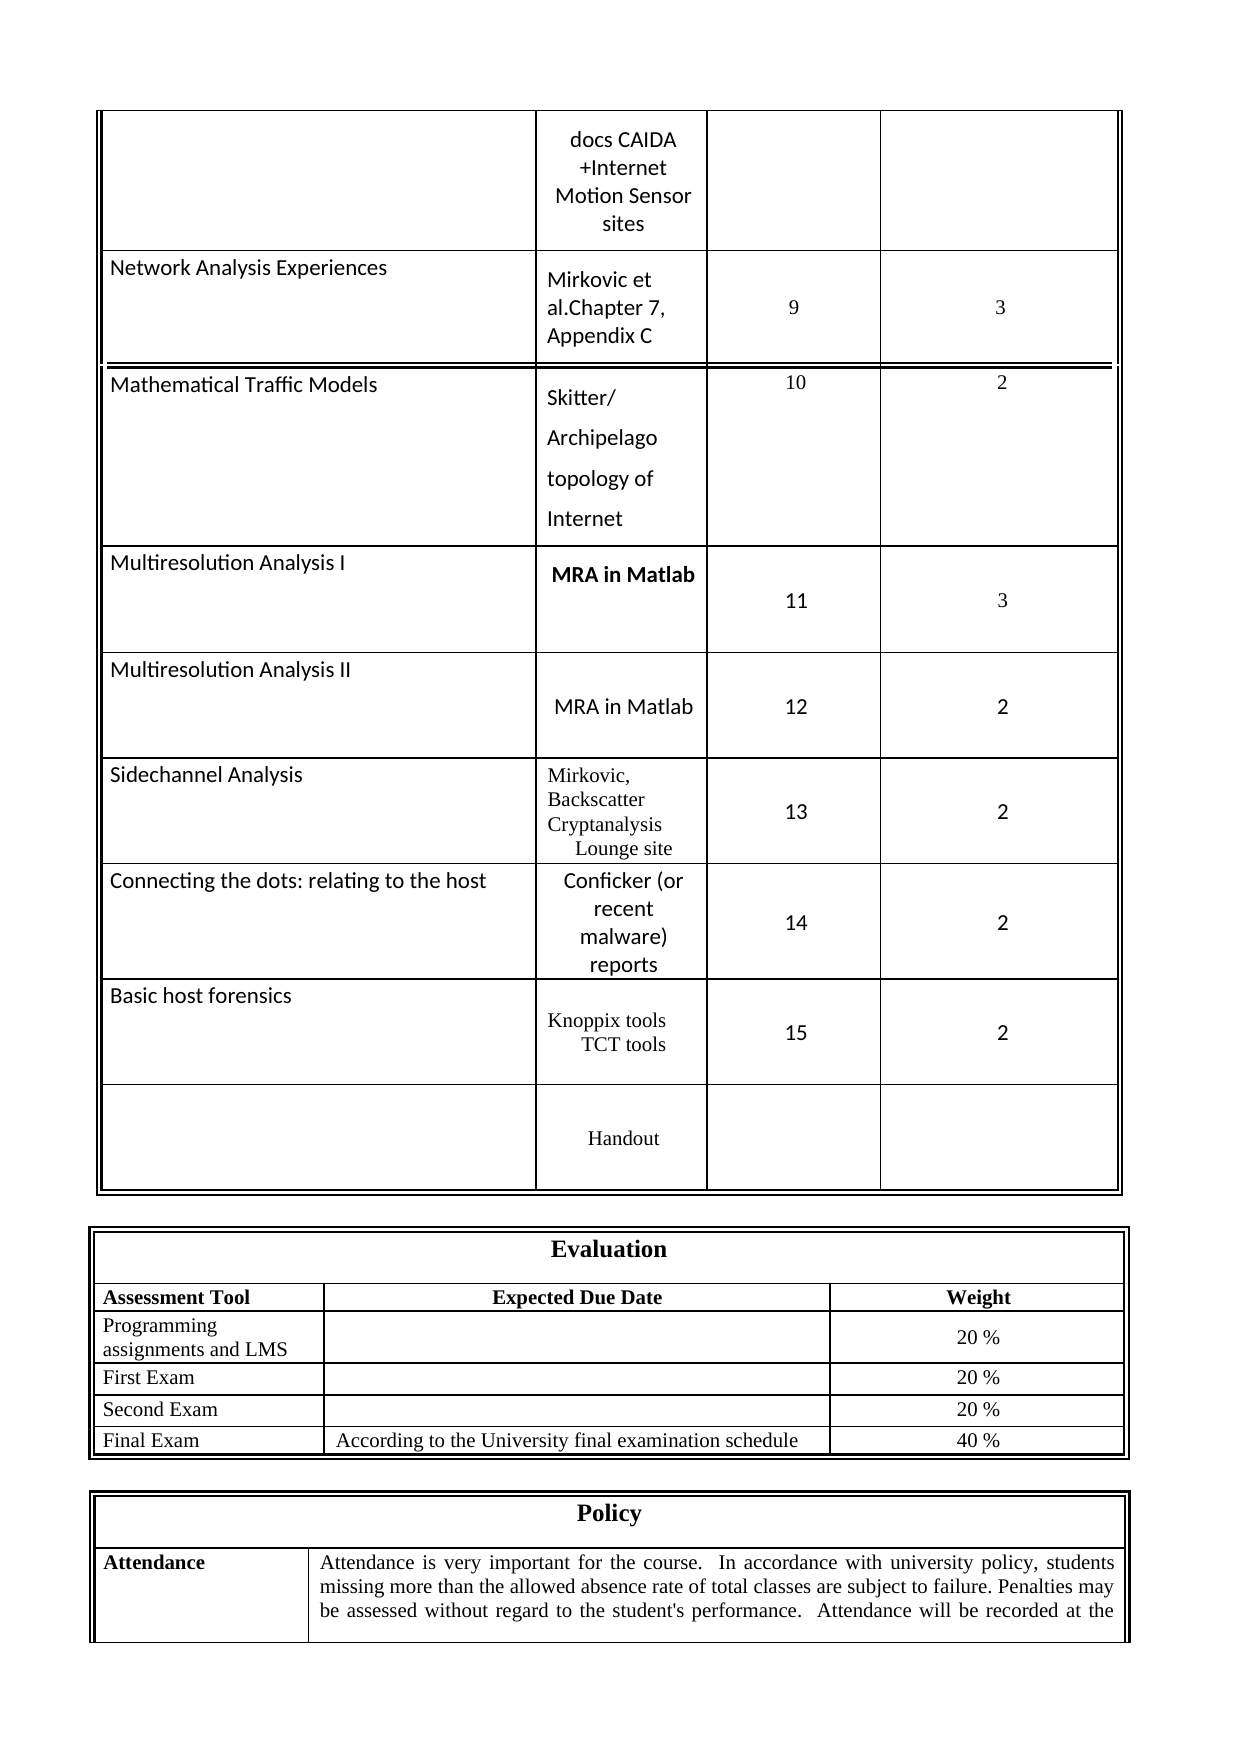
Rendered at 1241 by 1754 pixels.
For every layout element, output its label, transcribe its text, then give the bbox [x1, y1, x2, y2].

table_cell Programming assignments and LMS [95, 1312, 323, 1362]
table_cell Attendance [96, 1549, 308, 1642]
table_cell 15 [708, 980, 880, 1083]
table_cell Basic host forensics [103, 980, 535, 1083]
table_cell Multiresolution Analysis I [103, 547, 535, 652]
table_cell 40 % [831, 1427, 1123, 1453]
table_header [95, 1233, 324, 1283]
table_cell 3 [881, 251, 1117, 362]
table_cell Assessment Tool [95, 1284, 323, 1310]
table_cell MRA in Matlab [537, 547, 706, 652]
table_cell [103, 111, 535, 250]
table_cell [309, 1549, 1124, 1642]
table_cell 3 [881, 547, 1117, 652]
table_cell Mirkovic et al.Chapter 7, Appendix C [537, 251, 706, 362]
table_cell Network Analysis Experiences [103, 251, 535, 362]
table_cell 2 [881, 980, 1117, 1083]
table_cell 2 [881, 864, 1117, 978]
table_cell Knoppix tools TCT tools [537, 980, 706, 1083]
table_cell 20 % [831, 1396, 1123, 1426]
table_cell [325, 1312, 829, 1362]
table_cell [325, 1396, 829, 1426]
table_cell 20 % [831, 1312, 1123, 1362]
table_cell MRA in Matlab [537, 653, 706, 757]
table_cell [537, 111, 706, 250]
table_cell 9 [708, 251, 880, 362]
table_cell Mirkovic, Backscatter Cryptanalysis Lounge site [537, 759, 706, 863]
table_cell 14 [708, 864, 880, 978]
table_cell 2 [881, 759, 1117, 863]
table_cell 12 [708, 653, 880, 757]
table_cell Sidechannel Analysis [103, 759, 535, 863]
table_header [830, 1228, 1126, 1283]
table_cell 2 [881, 653, 1117, 757]
table_cell Skitter/ Archipelago topology of Internet [537, 369, 706, 545]
table_cell Mathematical Traffic Models [99, 362, 535, 545]
table_cell Final Exam [95, 1427, 323, 1453]
table_cell 2 [881, 362, 1120, 545]
table_cell Multiresolution Analysis II [103, 653, 535, 757]
table_cell 13 [708, 759, 880, 863]
table_header Evaluation [324, 1233, 830, 1283]
table_cell 11 [708, 547, 880, 652]
table_cell [325, 1364, 829, 1394]
table_header Policy [309, 1497, 1124, 1547]
table_header [96, 1497, 308, 1547]
table_cell [881, 1085, 1117, 1189]
table_cell Conficker (or recent malware) reports [537, 864, 706, 978]
table_cell Weight [831, 1284, 1123, 1310]
table_cell 20 % [831, 1364, 1123, 1394]
table_cell 8 [708, 111, 880, 250]
table_cell Expected Due Date [325, 1284, 829, 1310]
table_cell 10 [708, 369, 880, 545]
table_cell According to the University final examination schedule [325, 1427, 829, 1453]
table_cell [103, 1085, 535, 1189]
table_cell Connecting the dots: relating to the host [103, 864, 535, 978]
table_cell First Exam [95, 1364, 323, 1394]
table_cell [708, 1085, 880, 1189]
table_cell 2 [881, 111, 1117, 250]
table_cell Second Exam [95, 1396, 323, 1426]
table_cell Handout [537, 1085, 706, 1189]
